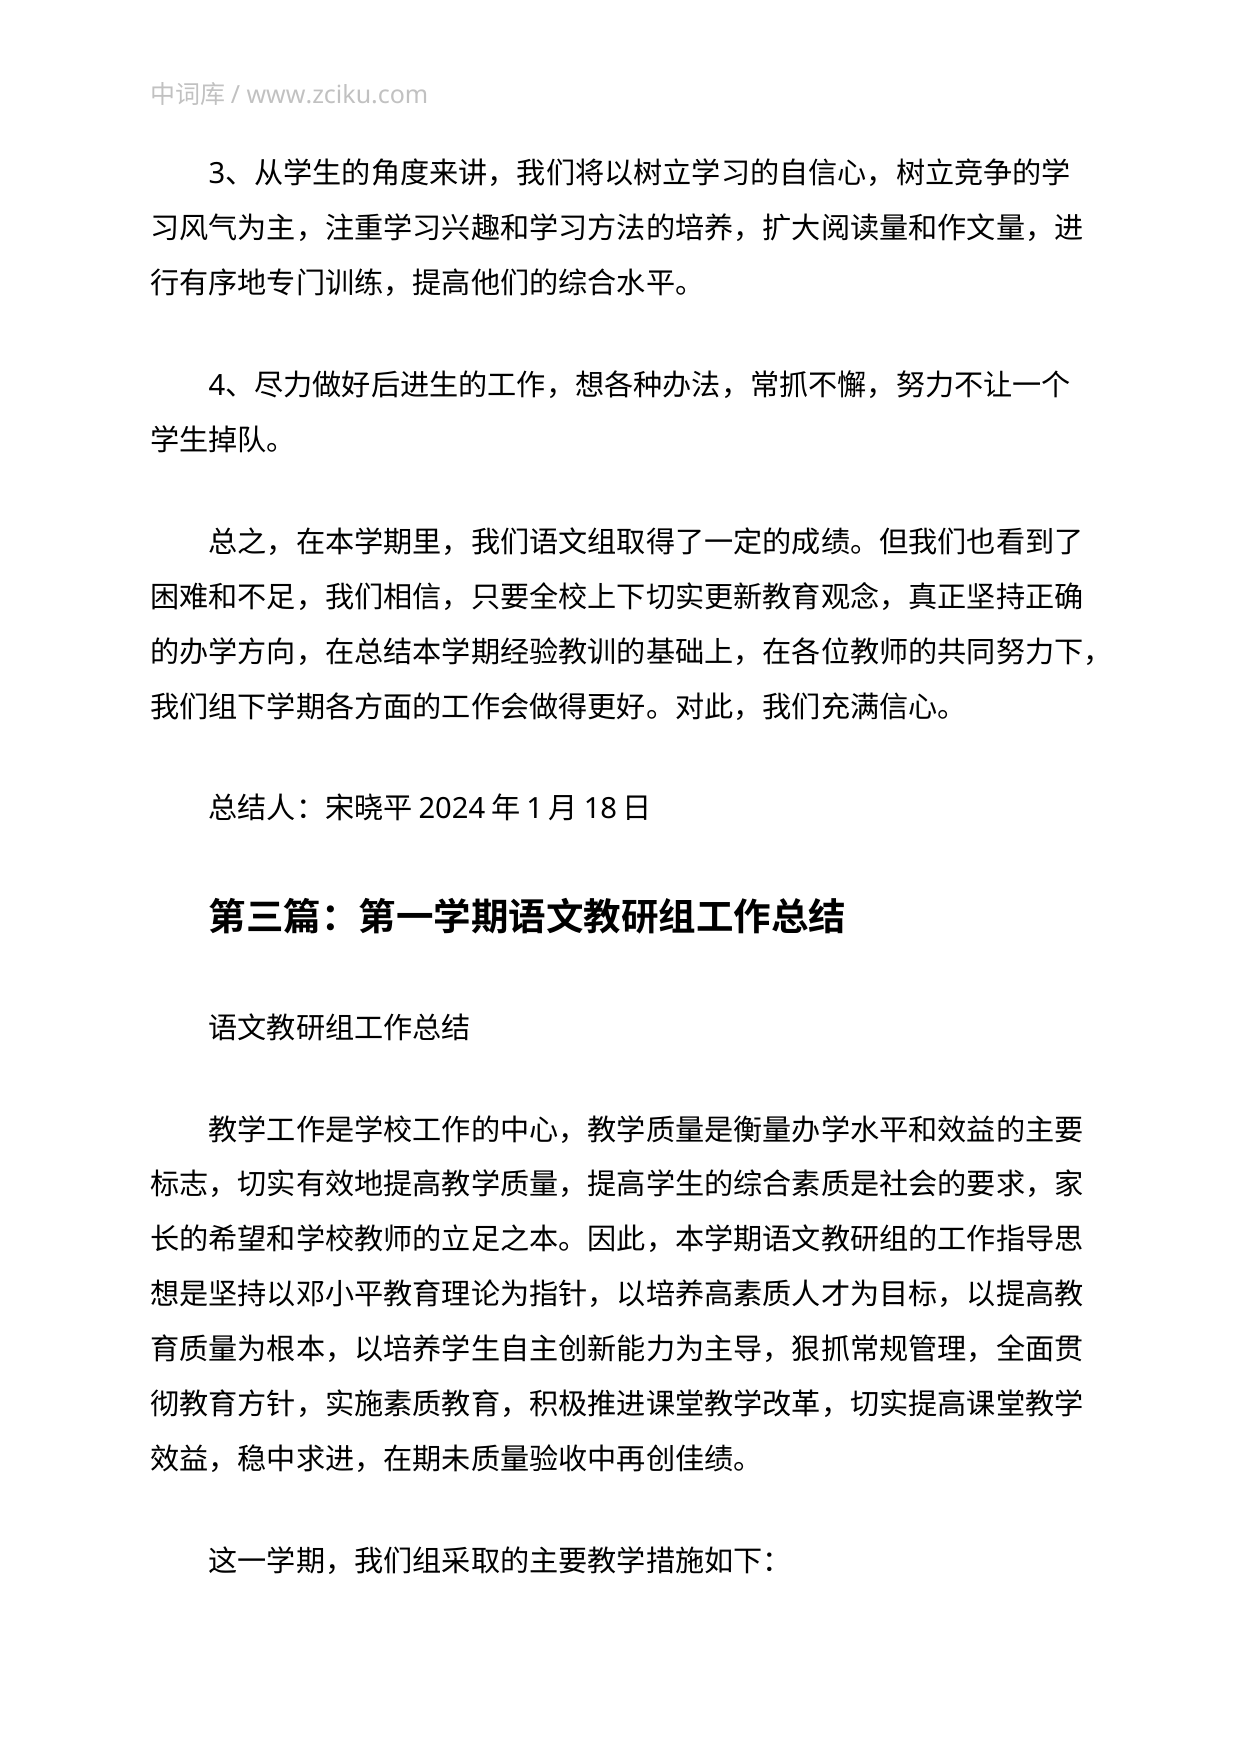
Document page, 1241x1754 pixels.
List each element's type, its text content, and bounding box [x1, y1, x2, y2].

text 语文教研组工作总结 [150, 1004, 1090, 1047]
text 这一学期，我们组采取的主要教学措施如下： [150, 1537, 1090, 1579]
text 第三篇：第一学期语文教研组工作总结 [150, 887, 1090, 941]
text 教学工作是学校工作的中心，教学质量是衡量办学水平和效益的主要标志，切实有效地提高教学质量，提高学生的综合素质是社会的要求，家长的希望和学校教师的立足之本。因此，本学期语文教研组的工作指导思想是坚持以邓小平教育理论为指针，以培养高素质人才为目标，以提高教育质量为根本，以培养学生自主创新能力为主导，狠抓常规管理，全面贯彻教育方针，实施素质教育，积极推进课堂教学改革，切实提高课堂教学效益，稳中求进，在期未质量验收中再创佳绩。 [150, 1106, 1090, 1478]
text 总之，在本学期里，我们语文组取得了一定的成绩。但我们也看到了困难和不足，我们相信，只要全校上下切实更新教育观念，真正坚持正确的办学方向，在总结本学期经验教训的基础上，在各位教师的共同努力下，我们组下学期各方面的工作会做得更好。对此，我们充满信心。 [150, 518, 1090, 725]
text 总结人：宋晓平2024年1月18日 [150, 785, 1090, 827]
text 3、从学生的角度来讲，我们将以树立学习的自信心，树立竞争的学习风气为主，注重学习兴趣和学习方法的培养，扩大阅读量和作文量，进行有序地专门训练，提高他们的综合水平。 [150, 150, 1090, 302]
text 4、尽力做好后进生的工作，想各种办法，常抓不懈，努力不让一个学生掉队。 [150, 362, 1090, 459]
